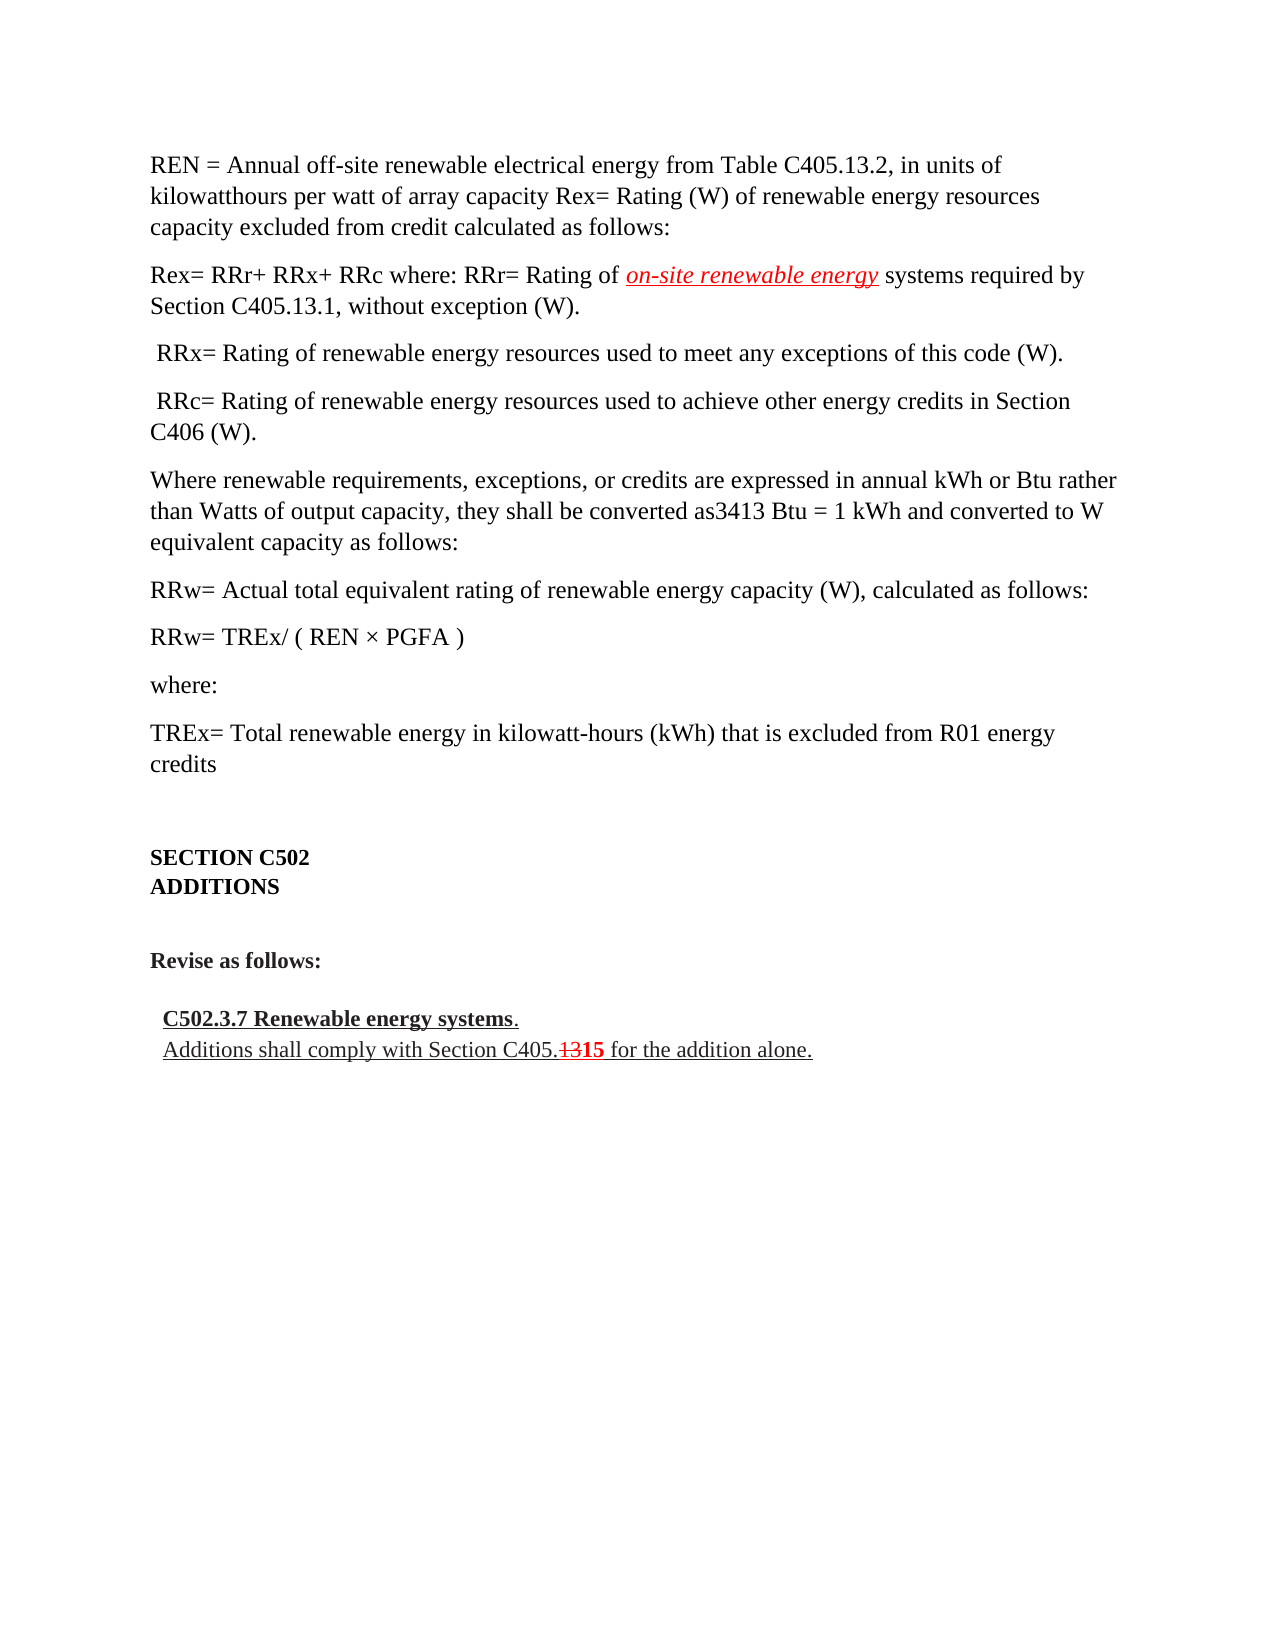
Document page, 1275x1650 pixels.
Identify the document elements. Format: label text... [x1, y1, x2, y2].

text RRw= TREx/ ( REN × PGFA ) [150, 622, 1125, 651]
text REN = Annual off-site renewable electrical energy from Table C405.13.2, in units of kilowatthours per watt of array capacity Rex= Rating (W) of renewable energy resources capacity excluded from credit calculated as follows: [150, 150, 1125, 241]
text Additions shall comply with Section C405.1315 for the addition alone. [162, 1036, 1125, 1062]
text C502.3.7 Renewable energy systems. [162, 1005, 1125, 1032]
text RRc= Rating of renewable energy resources used to achieve other energy credits in Section C406 (W). [150, 386, 1125, 446]
text where: [150, 670, 1125, 699]
text RRw= Actual total equivalent rating of renewable energy capacity (W), calculated as follows: [150, 575, 1125, 603]
text SECTION C502 ADDITIONS [150, 844, 1125, 899]
text Revise as follows: [150, 947, 1125, 973]
text RRx= Rating of renewable energy resources used to meet any exceptions of this code (W). [150, 338, 1125, 367]
text TREx= Total renewable energy in kilowatt-hours (kWh) that is excluded from R01 energy credits [150, 718, 1125, 778]
text Where renewable requirements, exceptions, or credits are expressed in annual kWh or Btu rather than Watts of output capacity, they shall be converted as3413 Btu = 1 kWh and converted to W equivalent capacity as follows: [150, 465, 1125, 556]
text Rex= RRr+ RRx+ RRc where: RRr= Rating of on-site renewable energy systems required by Section C405.13.1, without exception (W). [150, 260, 1125, 319]
